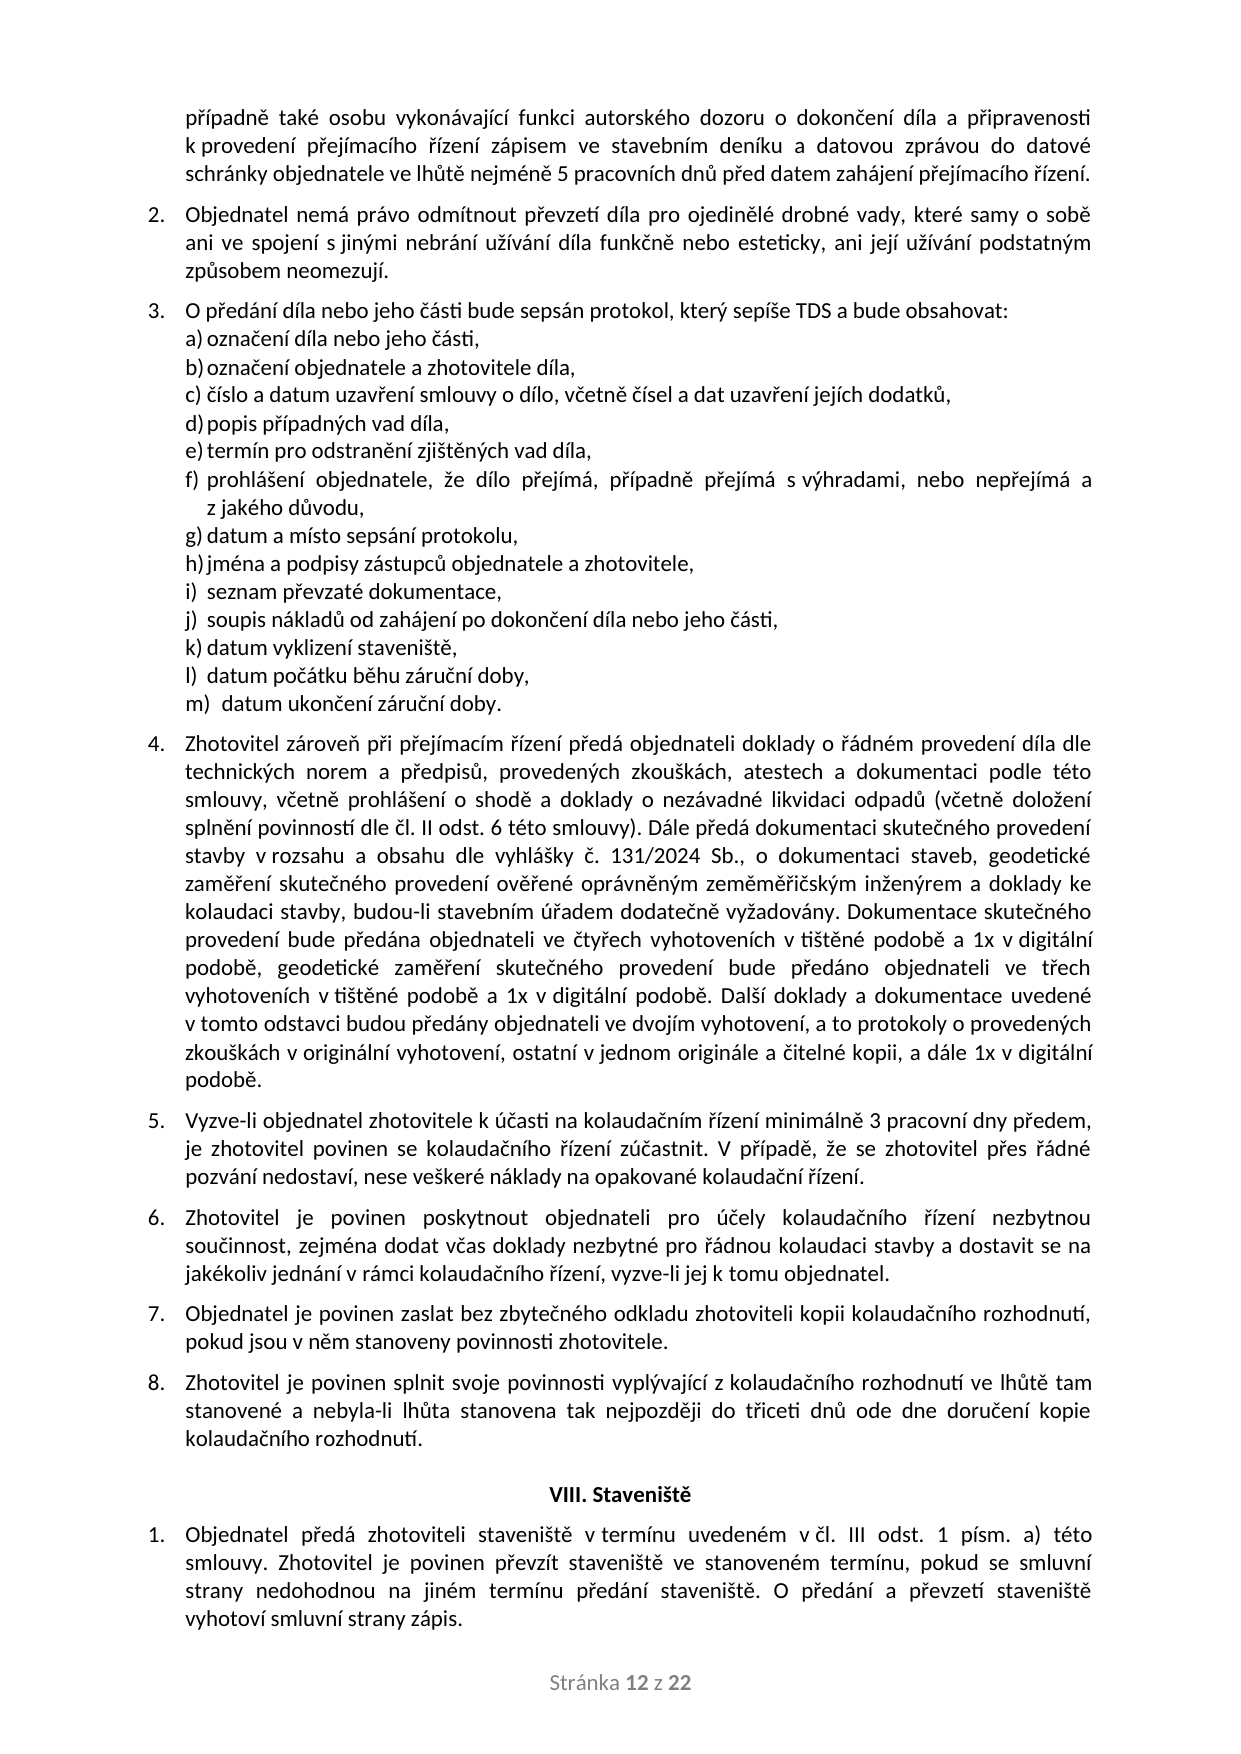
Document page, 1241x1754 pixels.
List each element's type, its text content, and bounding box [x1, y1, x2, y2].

list seznam převzaté dokumentace, [185, 577, 1093, 605]
list Zhotovitel je povinen splnit svoje povinnosti vyplývající z kolaudačního rozhodnutí ve lhůtě tam stanovené a nebyla-li lhůta stanovena tak nejpozději do třiceti dnů ode dne doručení kopie kolaudačního rozhodnutí. [148, 1368, 1093, 1452]
list Objednatel je povinen zaslat bez zbytečného odkladu zhotoviteli kopii kolaudačního rozhodnutí, pokud jsou v něm stanoveny povinnosti zhotovitele. [148, 1299, 1093, 1355]
list označení objednatele a zhotovitele díla, [185, 353, 1093, 381]
list popis případných vad díla, [185, 409, 1093, 437]
list označení díla nebo jeho části, [185, 324, 1093, 353]
list Zhotovitel je povinen poskytnout objednateli pro účely kolaudačního řízení nezbytnou součinnost, zejména dodat včas doklady nezbytné pro řádnou kolaudaci stavby a dostavit se na jakékoliv jednání v rámci kolaudačního řízení, vyzve-li jej k tomu objednatel. [148, 1203, 1093, 1287]
list datum ukončení záruční doby. [185, 689, 1093, 717]
list datum počátku běhu záruční doby, [185, 661, 1093, 689]
list termín pro odstranění zjištěných vad díla, [185, 437, 1093, 465]
subtitle VIII. Staveniště [148, 1480, 1093, 1508]
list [148, 103, 1093, 187]
list datum vyklizení staveniště, [185, 633, 1093, 661]
list prohlášení objednatele, že dílo přejímá, případně přejímá s výhradami, nebo nepřejímá a z jakého důvodu, [185, 465, 1093, 521]
list číslo a datum uzavření smlouvy o dílo, včetně čísel a dat uzavření jejích dodatků, [185, 381, 1093, 409]
list jména a podpisy zástupců objednatele a zhotovitele, [185, 549, 1093, 577]
list O předání díla nebo jeho části bude sepsán protokol, který sepíše TDS a bude obsahovat: [148, 297, 1108, 324]
list Objednatel předá zhotoviteli staveniště v termínu uvedeném v čl. III odst. 1 písm. a) této smlouvy. Zhotovitel je povinen převzít staveniště ve stanoveném termínu, pokud se smluvní strany nedohodnou na jiném termínu předání staveniště. O předání a převzetí staveniště vyhotoví smluvní strany zápis. [148, 1520, 1093, 1632]
list Objednatel nemá právo odmítnout převzetí díla pro ojedinělé drobné vady, které samy o sobě ani ve spojení s jinými nebrání užívání díla funkčně nebo esteticky, ani její užívání podstatným způsobem neomezují. [148, 200, 1093, 284]
list datum a místo sepsání protokolu, [185, 521, 1093, 549]
list Zhotovitel zároveň při přejímacím řízení předá objednateli doklady o řádném provedení díla dle technických norem a předpisů, provedených zkouškách, atestech a dokumentaci podle této smlouvy, včetně prohlášení o shodě a doklady o nezávadné likvidaci odpadů (včetně doložení splnění povinností dle čl. II odst. 6 této smlouvy). Dále předá dokumentaci skutečného provedení stavby v rozsahu a obsahu dle vyhlášky č. 131/2024 Sb., o dokumentaci staveb, geodetické zaměření skutečného provedení ověřené oprávněným zeměměřičským inženýrem a doklady ke kolaudaci stavby, budou-li stavebním úřadem dodatečně vyžadovány. Dokumentace skutečného provedení bude předána objednateli ve čtyřech vyhotoveních v tištěné podobě a 1x v digitální podobě, geodetické zaměření skutečného provedení bude předáno objednateli ve třech vyhotoveních v tištěné podobě a 1x v digitální podobě. Další doklady a dokumentace uvedené v tomto odstavci budou předány objednateli ve dvojím vyhotovení, a to protokoly o provedených zkouškách v originální vyhotovení, ostatní v jednom originále a čitelné kopii, a dále 1x v digitální podobě. [148, 729, 1093, 1094]
list soupis nákladů od zahájení po dokončení díla nebo jeho části, [185, 605, 1093, 633]
list Vyzve-li objednatel zhotovitele k účasti na kolaudačním řízení minimálně 3 pracovní dny předem, je zhotovitel povinen se kolaudačního řízení zúčastnit. V případě, že se zhotovitel přes řádné pozvání nedostaví, nese veškeré náklady na opakované kolaudační řízení. [148, 1106, 1093, 1190]
